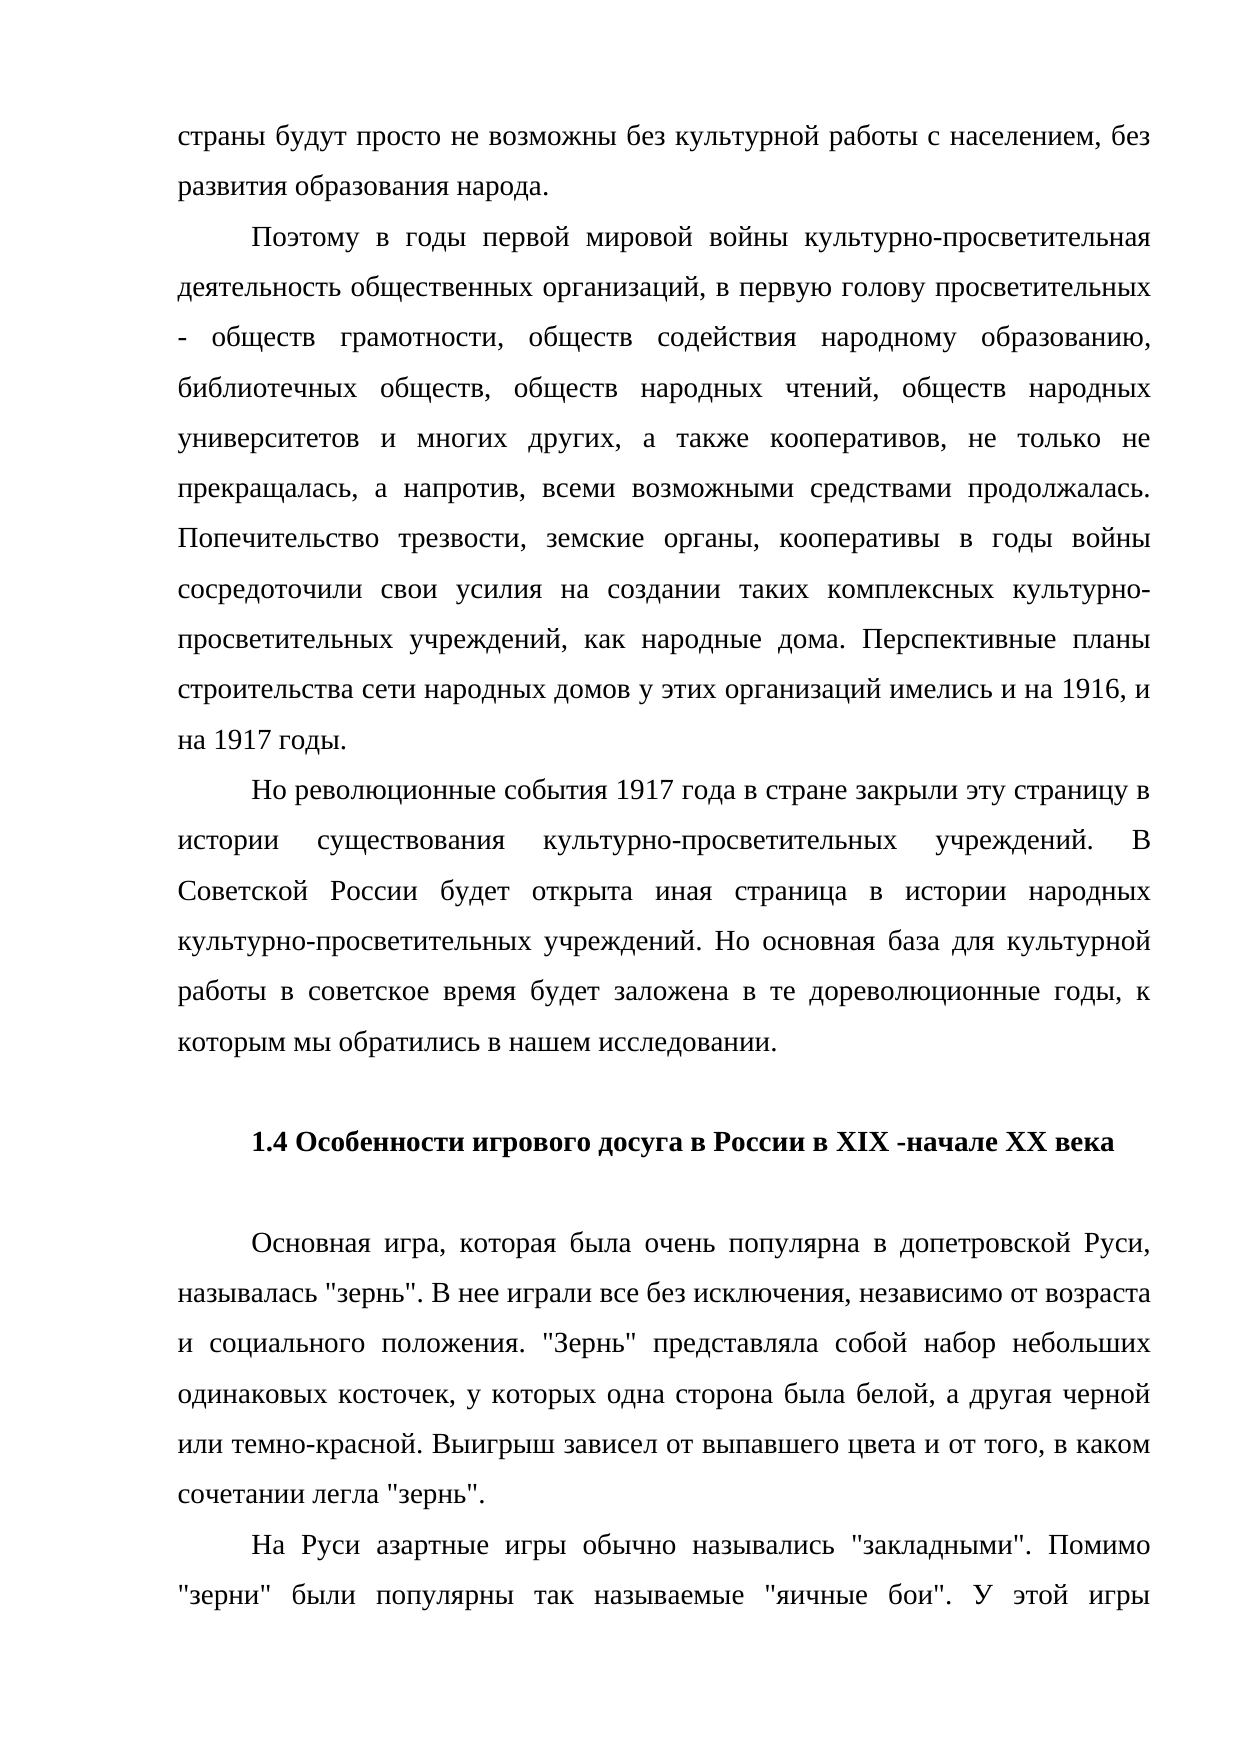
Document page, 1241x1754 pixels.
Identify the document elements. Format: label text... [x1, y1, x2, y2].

text Основная игра, которая была очень популярна в допетровской Руси, называлась "зернь". В нее играли все без исключения, независимо от возраста и социального положения. "Зернь" представляла собой набор небольших одинаковых косточек, у которых одна сторона была белой, а другая черной или темно-красной. Выигрыш зависел от выпавшего цвета и от того, в каком сочетании легла "зернь". [177, 1225, 1152, 1510]
text Поэтому в годы первой мировой войны культурно-просветительная деятельность общественных организаций, в первую голову просветительных - обществ грамотности, обществ содействия народному образованию, библиотечных обществ, обществ народных чтений, обществ народных университетов и многих других, а также кооперативов, не только не прекращалась, а напротив, всеми возможными средствами продолжалась. Попечительство трезвости, земские органы, кооперативы в годы войны сосредоточили свои усилия на создании таких комплексных культурно-просветительных учреждений, как народные дома. Перспективные планы строительства сети народных домов у этих организаций имелись и на 1916, и на 1917 годы. [177, 219, 1152, 755]
subtitle 1.4 Особенности игрового досуга в России в XIX -начале XX века [177, 1124, 1152, 1158]
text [177, 1527, 1152, 1611]
text Но революционные события 1917 года в стране закрыли эту страницу в истории существования культурно-просветительных учреждений. В Советской России будет открыта иная страница в истории народных культурно-просветительных учреждений. Но основная база для культурной работы в советское время будет заложена в те дореволюционные годы, к которым мы обратились в нашем исследовании. [177, 772, 1152, 1057]
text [177, 118, 1152, 202]
